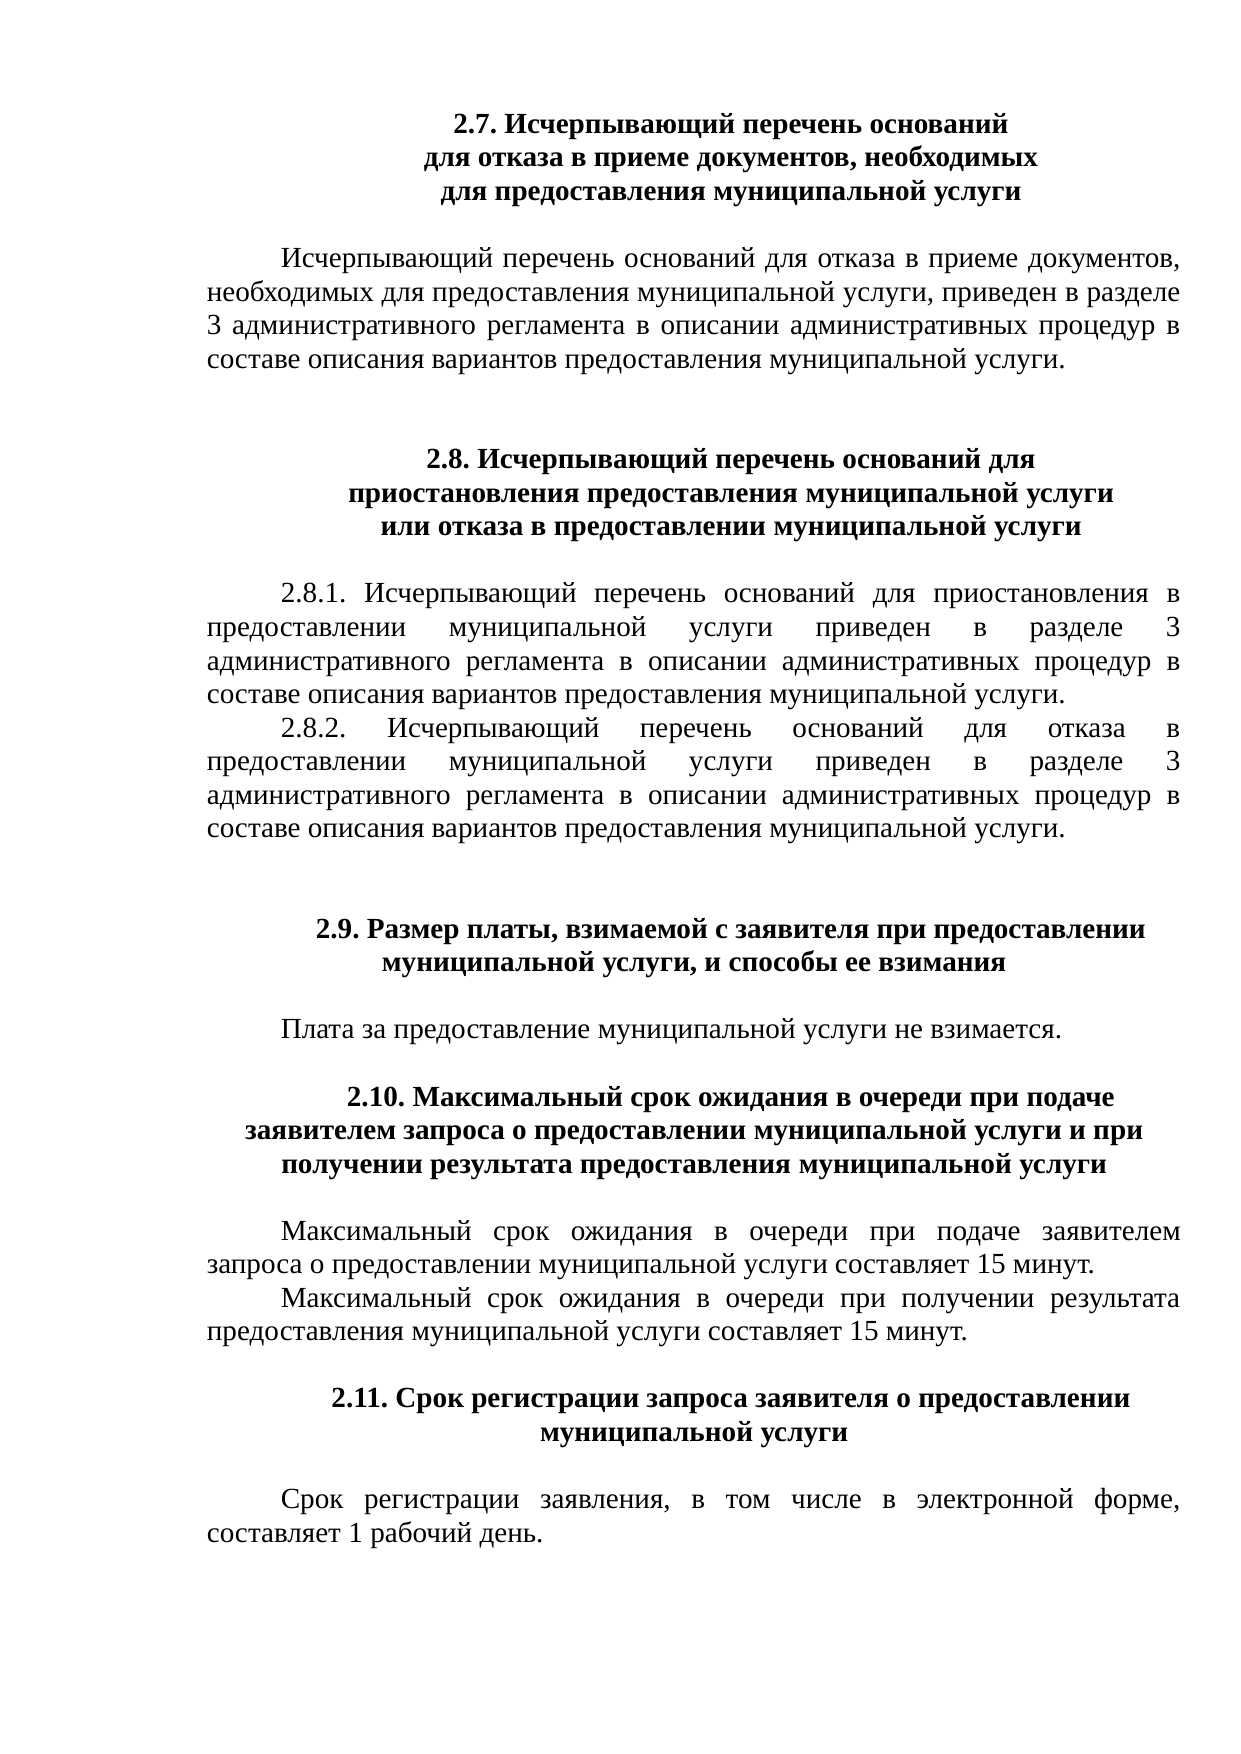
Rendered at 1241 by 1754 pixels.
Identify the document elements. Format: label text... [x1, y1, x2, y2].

text 2.8. Исчерпывающий перечень оснований для [207, 441, 1181, 475]
text или отказа в предоставлении муниципальной услуги [207, 508, 1181, 542]
text 2.10. Максимальный срок ожидания в очереди при подаче заявителем запроса о предоставлении муниципальной услуги и при получении результата предоставления муниципальной услуги [207, 1079, 1181, 1179]
text для отказа в приеме документов, необходимых [207, 139, 1181, 173]
text приостановления предоставления муниципальной услуги [207, 475, 1181, 508]
text Исчерпывающий перечень оснований для отказа в приеме документов, необходимых для предоставления муниципальной услуги, приведен в разделе 3 административного регламента в описании административных процедур в составе описания вариантов предоставления муниципальной услуги. [207, 240, 1181, 374]
text 2.11. Срок регистрации запроса заявителя о предоставлении муниципальной услуги [207, 1381, 1181, 1448]
text Максимальный срок ожидания в очереди при подаче заявителем запроса о предоставлении муниципальной услуги составляет 15 минут. [207, 1213, 1181, 1280]
text Плата за предоставление муниципальной услуги не взимается. [207, 1012, 1181, 1045]
text 2.7. Исчерпывающий перечень оснований [207, 106, 1181, 139]
text 2.8.2. Исчерпывающий перечень оснований для отказа в предоставлении муниципальной услуги приведен в разделе 3 административного регламента в описании административных процедур в составе описания вариантов предоставления муниципальной услуги. [207, 710, 1181, 844]
text для предоставления муниципальной услуги [207, 173, 1181, 207]
text Срок регистрации заявления, в том числе в электронной форме, составляет 1 рабочий день. [207, 1481, 1181, 1548]
text Максимальный срок ожидания в очереди при получении результата предоставления муниципальной услуги составляет 15 минут. [207, 1280, 1181, 1347]
text 2.9. Размер платы, взимаемой с заявителя при предоставлении муниципальной услуги, и способы ее взимания [207, 911, 1181, 978]
text 2.8.1. Исчерпывающий перечень оснований для приостановления в предоставлении муниципальной услуги приведен в разделе 3 административного регламента в описании административных процедур в составе описания вариантов предоставления муниципальной услуги. [207, 576, 1181, 710]
